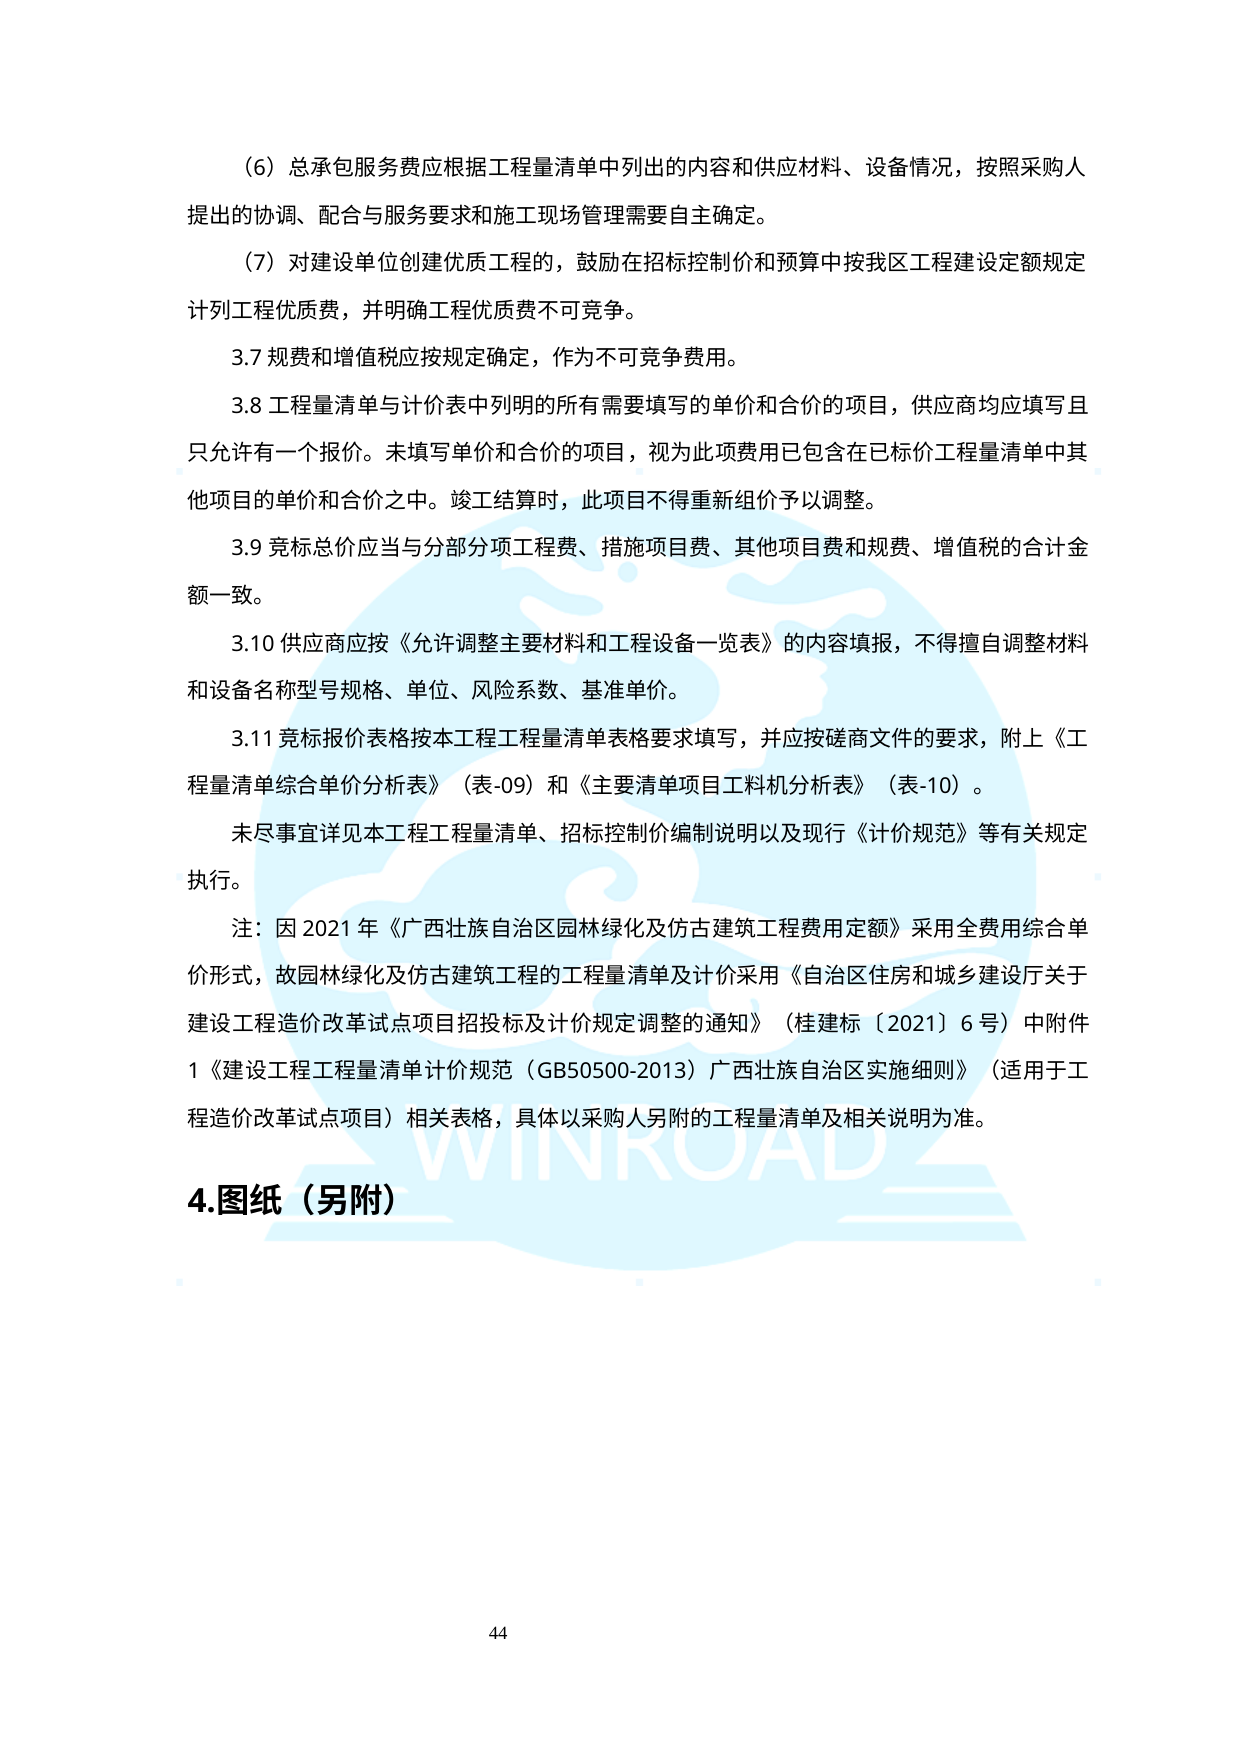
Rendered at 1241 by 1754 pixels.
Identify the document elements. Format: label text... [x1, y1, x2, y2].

text 3.10 供应商应按《允许调整主要材料和工程设备一览表》的内容填报，不得擅自调整材料和设备名称型号规格、单位、风险系数、基准单价。 [187, 626, 1090, 705]
text 未尽事宜详见本工程工程量清单、招标控制价编制说明以及现行《计价规范》等有关规定执行。 [187, 816, 1090, 895]
text 3.11竞标报价表格按本工程工程量清单表格要求填写，并应按磋商文件的要求，附上《工程量清单综合单价分析表》（表-09）和《主要清单项目工料机分析表》（表-10）。 [187, 721, 1090, 800]
text （6）总承包服务费应根据工程量清单中列出的内容和供应材料、设备情况，按照采购人提出的协调、配合与服务要求和施工现场管理需要自主确定。 [187, 150, 1090, 229]
text 3.7 规费和增值税应按规定确定，作为不可竞争费用。 [187, 340, 1090, 372]
text 3.8 工程量清单与计价表中列明的所有需要填写的单价和合价的项目，供应商均应填写且只允许有一个报价。未填写单价和合价的项目，视为此项费用已包含在已标价工程量清单中其他项目的单价和合价之中。竣工结算时，此项目不得重新组价予以调整。 [187, 388, 1090, 514]
text 3.9 竞标总价应当与分部分项工程费、措施项目费、其他项目费和规费、增值税的合计金额一致。 [187, 530, 1090, 610]
text （7）对建设单位创建优质工程的，鼓励在招标控制价和预算中按我区工程建设定额规定计列工程优质费，并明确工程优质费不可竞争。 [187, 245, 1090, 324]
subtitle 4.图纸（另附） [187, 1174, 1090, 1222]
text 注：因2021年《广西壮族自治区园林绿化及仿古建筑工程费用定额》采用全费用综合单价形式，故园林绿化及仿古建筑工程的工程量清单及计价采用《自治区住房和城乡建设厅关于建设工程造价改革试点项目招投标及计价规定调整的通知》（桂建标〔2021〕6号）中附件1《建设工程工程量清单计价规范（GB50500-2013）广西壮族自治区实施细则》（适用于工程造价改革试点项目）相关表格，具体以采购人另附的工程量清单及相关说明为准。 [187, 911, 1090, 1133]
